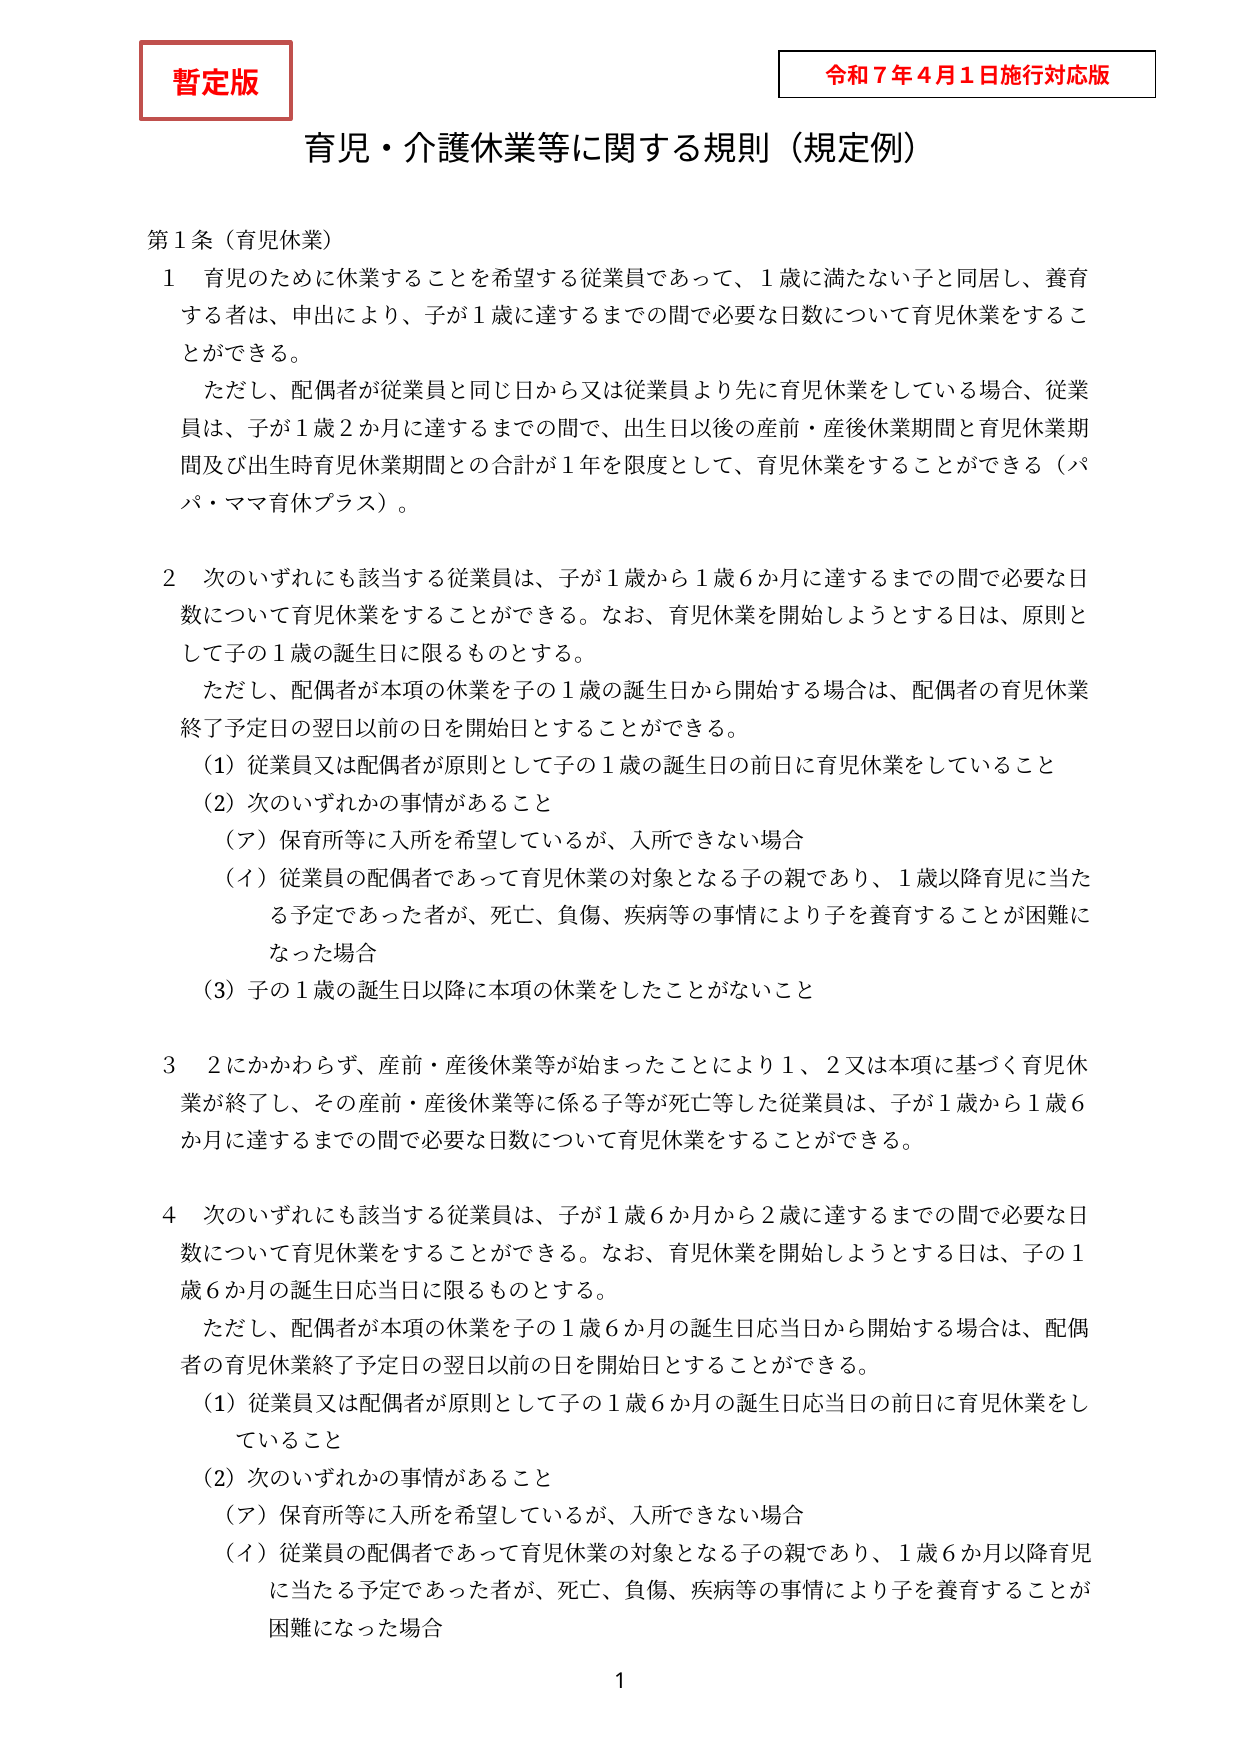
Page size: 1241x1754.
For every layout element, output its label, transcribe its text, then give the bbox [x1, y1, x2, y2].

text ただし、配偶者が従業員と同じ日から又は従業員より先に育児休業をしている場合、従業員は、子が１歳２か月に達するまでの間で、出生日以後の産前・産後休業期間と育児休業期間及び出生時育児休業期間との合計が１年を限度として、育児休業をすることができる（パパ・ママ育休プラス）。 [159, 371, 1092, 521]
text （2）次のいずれかの事情があること [191, 1458, 1092, 1496]
text 第１条（育児休業） [148, 221, 1092, 258]
text （ア）保育所等に入所を希望しているが、入所できない場合 [213, 821, 1092, 858]
text ただし、配偶者が本項の休業を子の１歳の誕生日から開始する場合は、配偶者の育児休業終了予定日の翌日以前の日を開始日とすることができる。 [181, 671, 1092, 746]
text （2）次のいずれかの事情があること [191, 783, 1092, 821]
text （1）従業員又は配偶者が原則として子の１歳の誕生日の前日に育児休業をしていること [191, 746, 1092, 783]
text （イ）従業員の配偶者であって育児休業の対象となる子の親であり、１歳６か月以降育児に当たる予定であった者が、死亡、負傷、疾病等の事情により子を養育することが困難になった場合 [213, 1533, 1092, 1646]
text （3）子の１歳の誕生日以降に本項の休業をしたことがないこと [148, 971, 1092, 1008]
text ４ 次のいずれにも該当する従業員は、子が１歳６か月から２歳に達するまでの間で必要な日数について育児休業をすることができる。なお、育児休業を開始しようとする日は、子の１歳６か月の誕生日応当日に限るものとする。 [159, 1196, 1092, 1308]
text （イ）従業員の配偶者であって育児休業の対象となる子の親であり、１歳以降育児に当たる予定であった者が、死亡、負傷、疾病等の事情により子を養育することが困難になった場合 [213, 858, 1092, 971]
text （ア）保育所等に入所を希望しているが、入所できない場合 [213, 1496, 1092, 1533]
text （1）従業員又は配偶者が原則として子の１歳６か月の誕生日応当日の前日に育児休業をしていること [191, 1383, 1092, 1458]
text ただし、配偶者が本項の休業を子の１歳６か月の誕生日応当日から開始する場合は、配偶者の育児休業終了予定日の翌日以前の日を開始日とすることができる。 [181, 1308, 1092, 1383]
text １ 育児のために休業することを希望する従業員であって、１歳に満たない子と同居し、養育する者は、申出により、子が１歳に達するまでの間で必要な日数について育児休業をすることができる。 [159, 258, 1092, 371]
text ２ 次のいずれにも該当する従業員は、子が１歳から１歳６か月に達するまでの間で必要な日数について育児休業をすることができる。なお、育児休業を開始しようとする日は、原則として子の１歳の誕生日に限るものとする。 [159, 558, 1092, 671]
text 育児・介護休業等に関する規則（規定例） [148, 108, 1092, 183]
text ３ ２にかかわらず、産前・産後休業等が始まったことにより１、２又は本項に基づく育児休業が終了し、その産前・産後休業等に係る子等が死亡等した従業員は、子が１歳から１歳６か月に達するまでの間で必要な日数について育児休業をすることができる。 [159, 1046, 1092, 1158]
